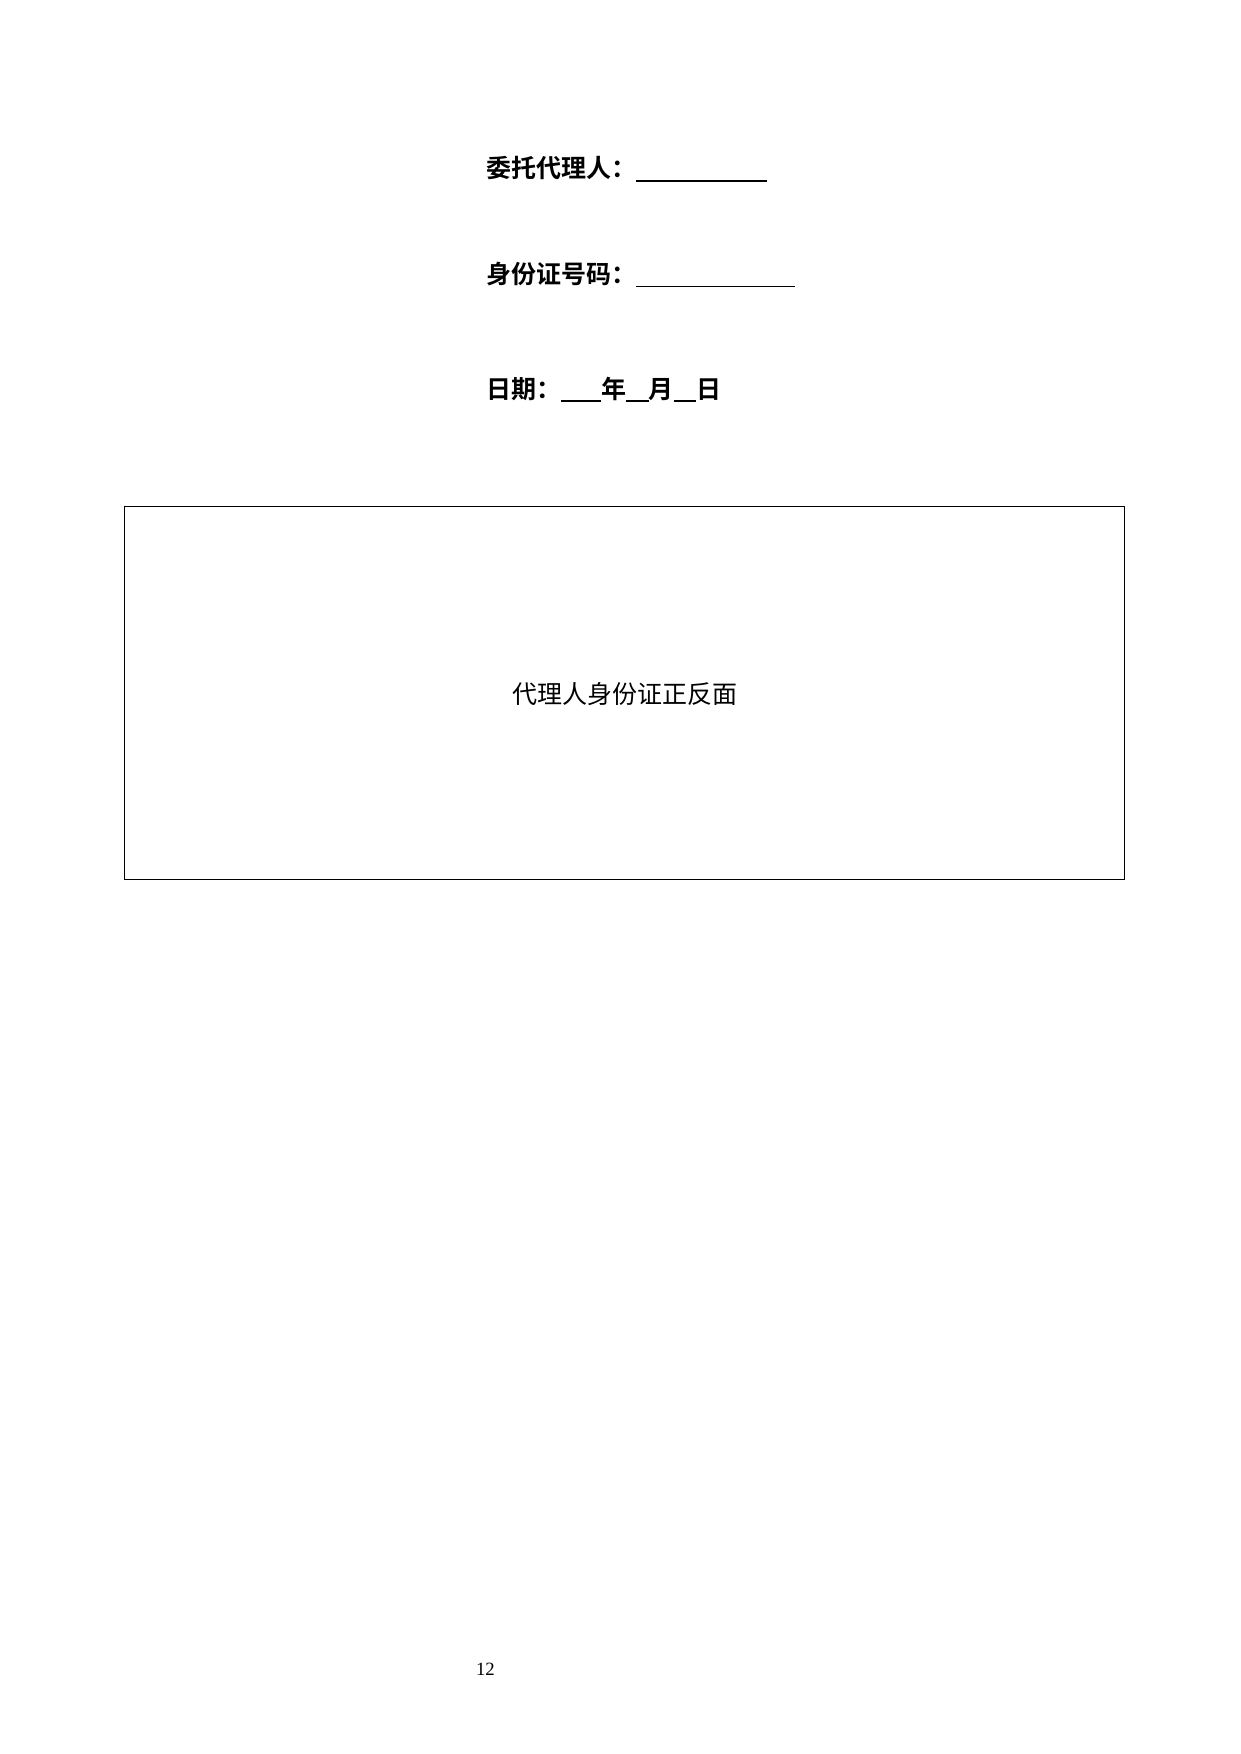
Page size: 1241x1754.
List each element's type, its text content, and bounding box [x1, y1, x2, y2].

table_header 代理人身份证正反面 [125, 507, 1124, 878]
text 委托代理人： [136, 134, 1116, 200]
text 日期： 年 月 日 [136, 354, 1116, 420]
text 身份证号码： [136, 239, 1116, 306]
